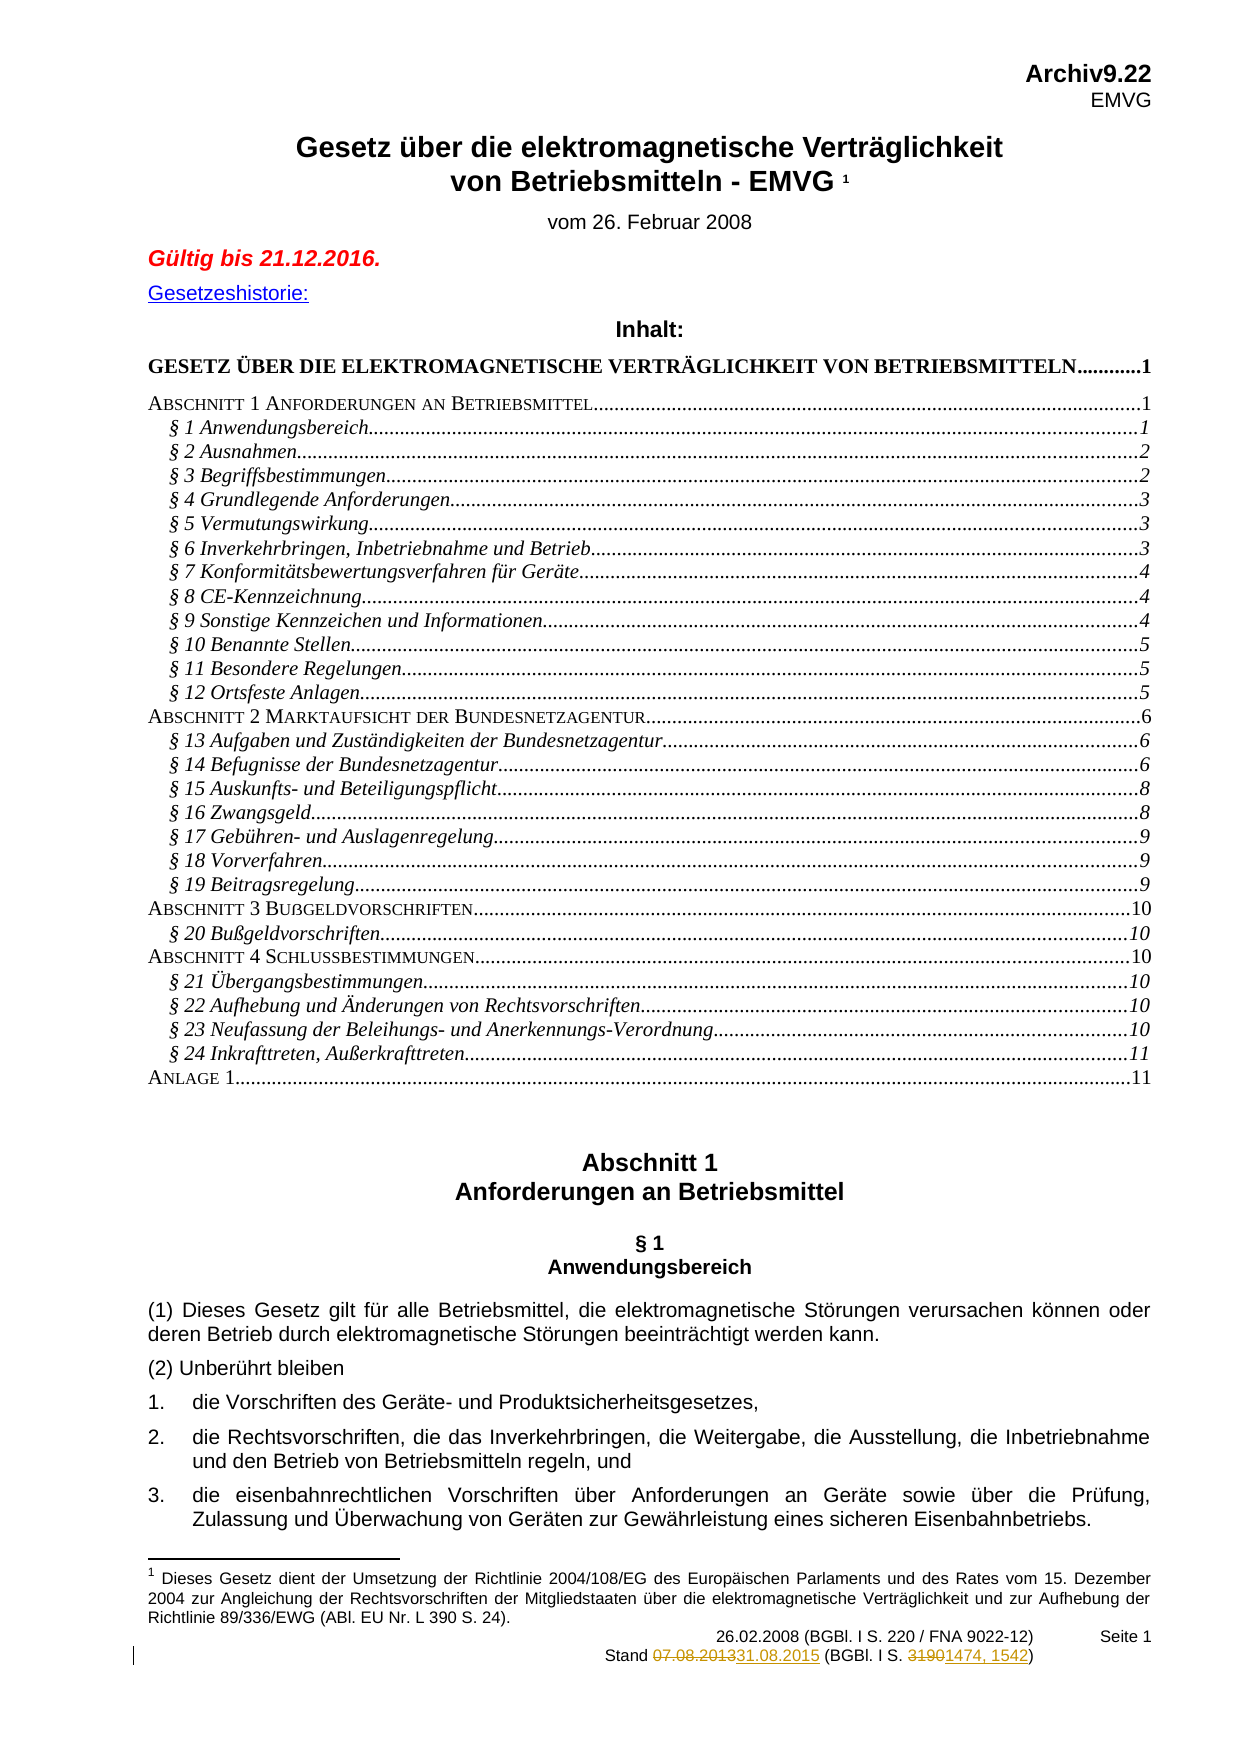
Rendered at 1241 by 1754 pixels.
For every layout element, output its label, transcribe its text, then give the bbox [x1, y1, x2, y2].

text § 2 Ausnahmen 2 [168, 439, 1152, 463]
text Abschnitt 2 Marktaufsicht der Bundesnetzagentur 6 [148, 704, 1152, 728]
text § 24 Inkrafttreten, Außerkrafttreten 11 [168, 1041, 1152, 1065]
text § 11 Besondere Regelungen 5 [168, 656, 1152, 680]
text § 15 Auskunfts- und Beteiligungspflicht 8 [168, 776, 1152, 800]
text Gesetz über die elektromagnetische Verträglichkeit von Betriebsmitteln 1 [148, 354, 1152, 378]
text § 20 Bußgeldvorschriften 10 [168, 920, 1152, 944]
text 1. die Vorschriften des Geräte- und Produktsicherheitsgesetzes, [148, 1390, 1152, 1414]
text § 10 Benannte Stellen 5 [168, 632, 1152, 656]
text 3. die eisenbahnrechtlichen Vorschriften über Anforderungen an Geräte sowie über die Prüfung, Zulassung und Überwachung von Geräten zur Gewährleistung eines sicheren Eisenbahnbetriebs. [148, 1483, 1152, 1531]
text § 21 Übergangsbestimmungen 10 [168, 968, 1152, 993]
text § 13 Aufgaben und Zuständigkeiten der Bundesnetzagentur 6 [168, 728, 1152, 752]
text § 22 Aufhebung und Änderungen von Rechtsvorschriften 10 [168, 993, 1152, 1017]
text § 17 Gebühren- und Auslagenregelung 9 [168, 824, 1152, 848]
text Abschnitt 1 Anforderungen an Betriebsmittel 1 [148, 391, 1152, 415]
text vom 26. Februar 2008 [148, 210, 1152, 234]
text 2. die Rechtsvorschriften, die das Inverkehrbringen, die Weitergabe, die Ausstellung, die Inbetriebnahme und den Betrieb von Betriebsmitteln regeln, und [148, 1424, 1152, 1472]
text § 16 Zwangsgeld 8 [168, 800, 1152, 824]
text § 6 Inverkehrbringen, Inbetriebnahme und Betrieb 3 [168, 535, 1152, 559]
text § 1 Anwendungsbereich 1 [168, 415, 1152, 439]
text § 23 Neufassung der Beleihungs- und Anerkennungs-Verordnung 10 [168, 1017, 1152, 1041]
text § 19 Beitragsregelung 9 [168, 872, 1152, 896]
text Gültig bis 21.12.2016. [148, 244, 1152, 271]
text (1) Dieses Gesetz gilt für alle Betriebsmittel, die elektromagnetische Störungen verursachen können oder deren Betrieb durch elektromagnetische Störungen beeinträchtigt werden kann. [148, 1297, 1152, 1345]
text § 5 Vermutungswirkung 3 [168, 511, 1152, 535]
text § 14 Befugnisse der Bundesnetzagentur 6 [168, 752, 1152, 776]
text Abschnitt 4 Schlussbestimmungen 10 [148, 944, 1152, 968]
text § 9 Sonstige Kennzeichen und Informationen 4 [168, 608, 1152, 632]
text Inhalt: [148, 316, 1152, 342]
text § 3 Begriffsbestimmungen 2 [168, 463, 1152, 487]
text § 4 Grundlegende Anforderungen 3 [168, 487, 1152, 511]
text Gesetzeshistorie: [148, 281, 1152, 305]
subtitle Gesetz über die elektromagnetische Verträglichkeit von Betriebsmitteln - EMVG [148, 131, 1152, 198]
text § 7 Konformitätsbewertungsverfahren für Geräte 4 [168, 559, 1152, 583]
text § 8 CE-Kennzeichnung 4 [168, 583, 1152, 608]
text (2) Unberührt bleiben [148, 1356, 1152, 1380]
text § 12 Ortsfeste Anlagen 5 [168, 680, 1152, 704]
text Abschnitt 3 Bußgeldvorschriften 10 [148, 896, 1152, 920]
text § 18 Vorverfahren 9 [168, 848, 1152, 872]
text Anlage 1 11 [148, 1065, 1152, 1089]
subtitle Abschnitt 1 Anforderungen an Betriebsmittel [148, 1148, 1152, 1206]
subtitle § 1 Anwendungsbereich [148, 1231, 1152, 1279]
